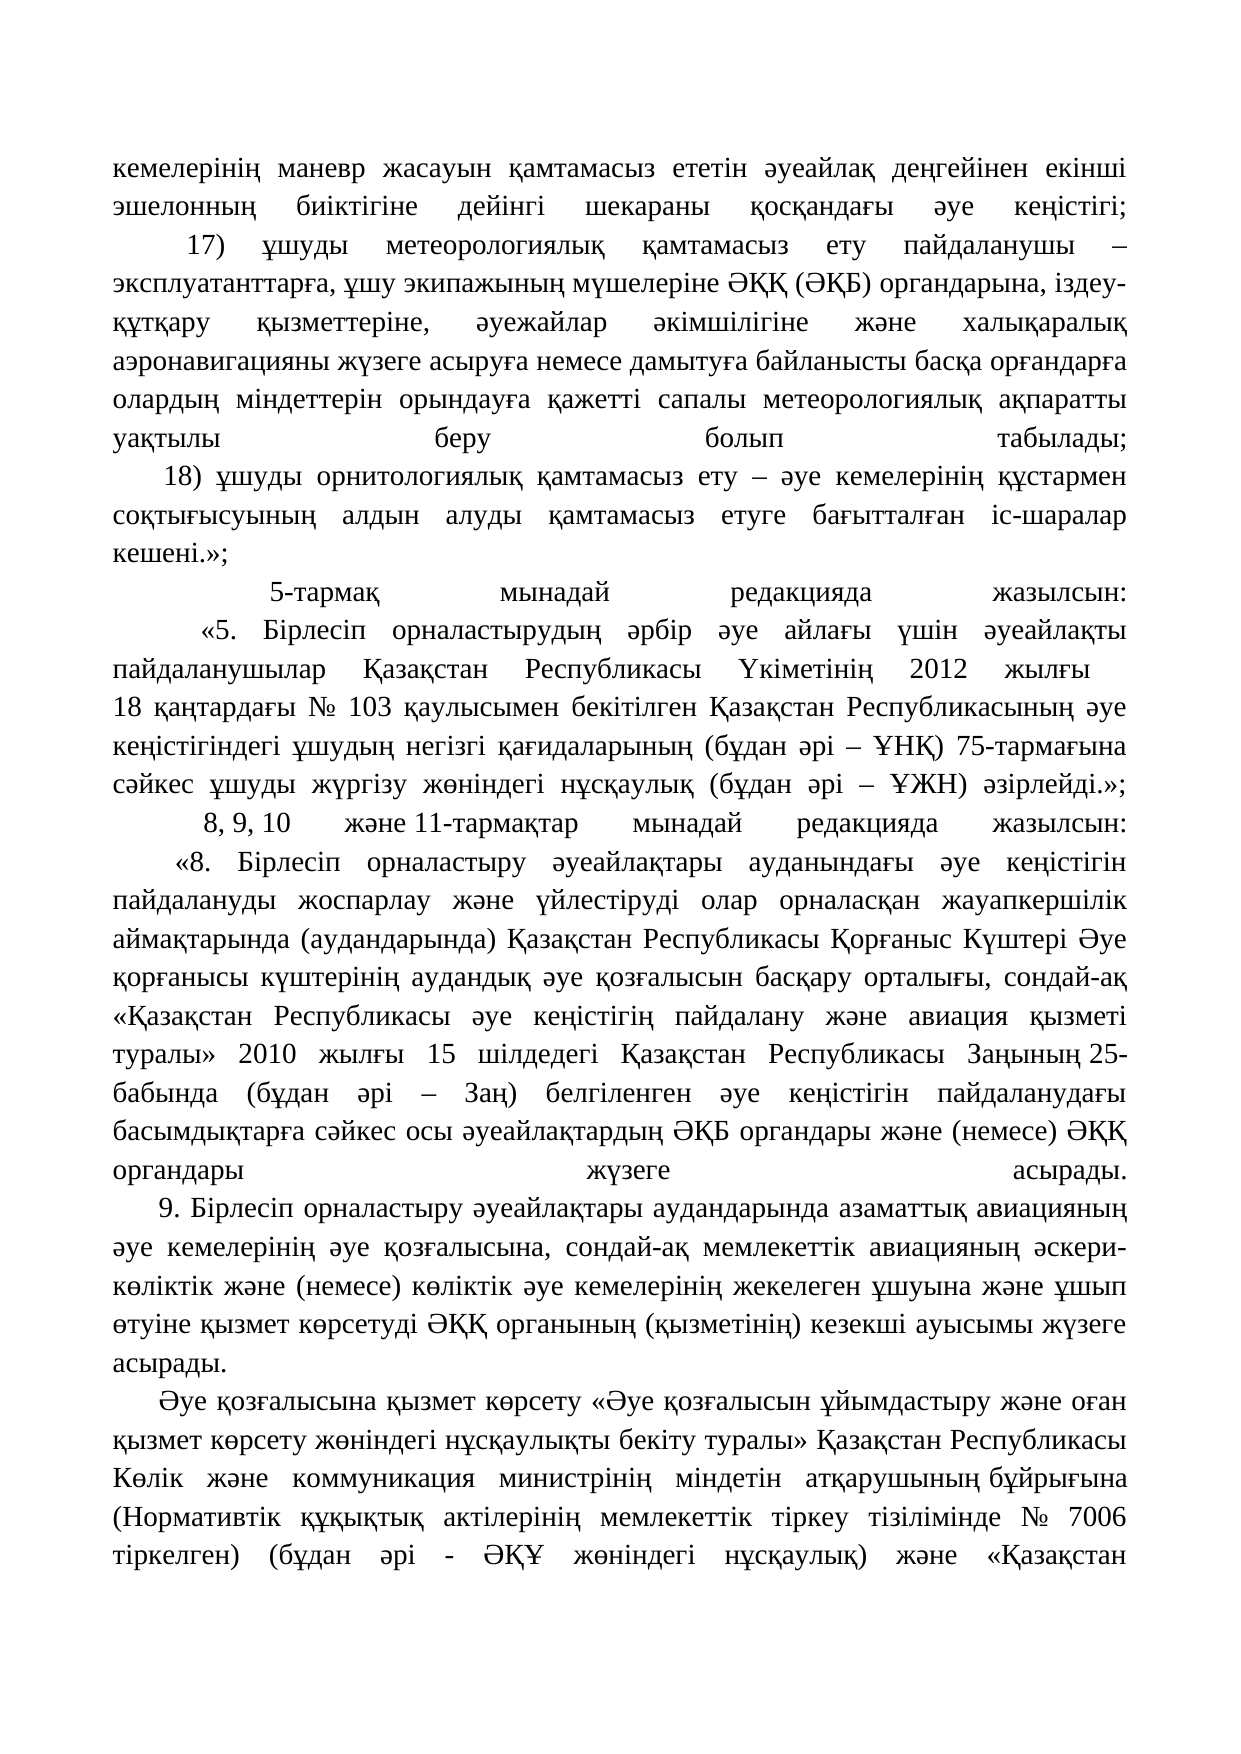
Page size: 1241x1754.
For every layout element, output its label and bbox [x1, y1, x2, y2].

text [112, 150, 1128, 1571]
